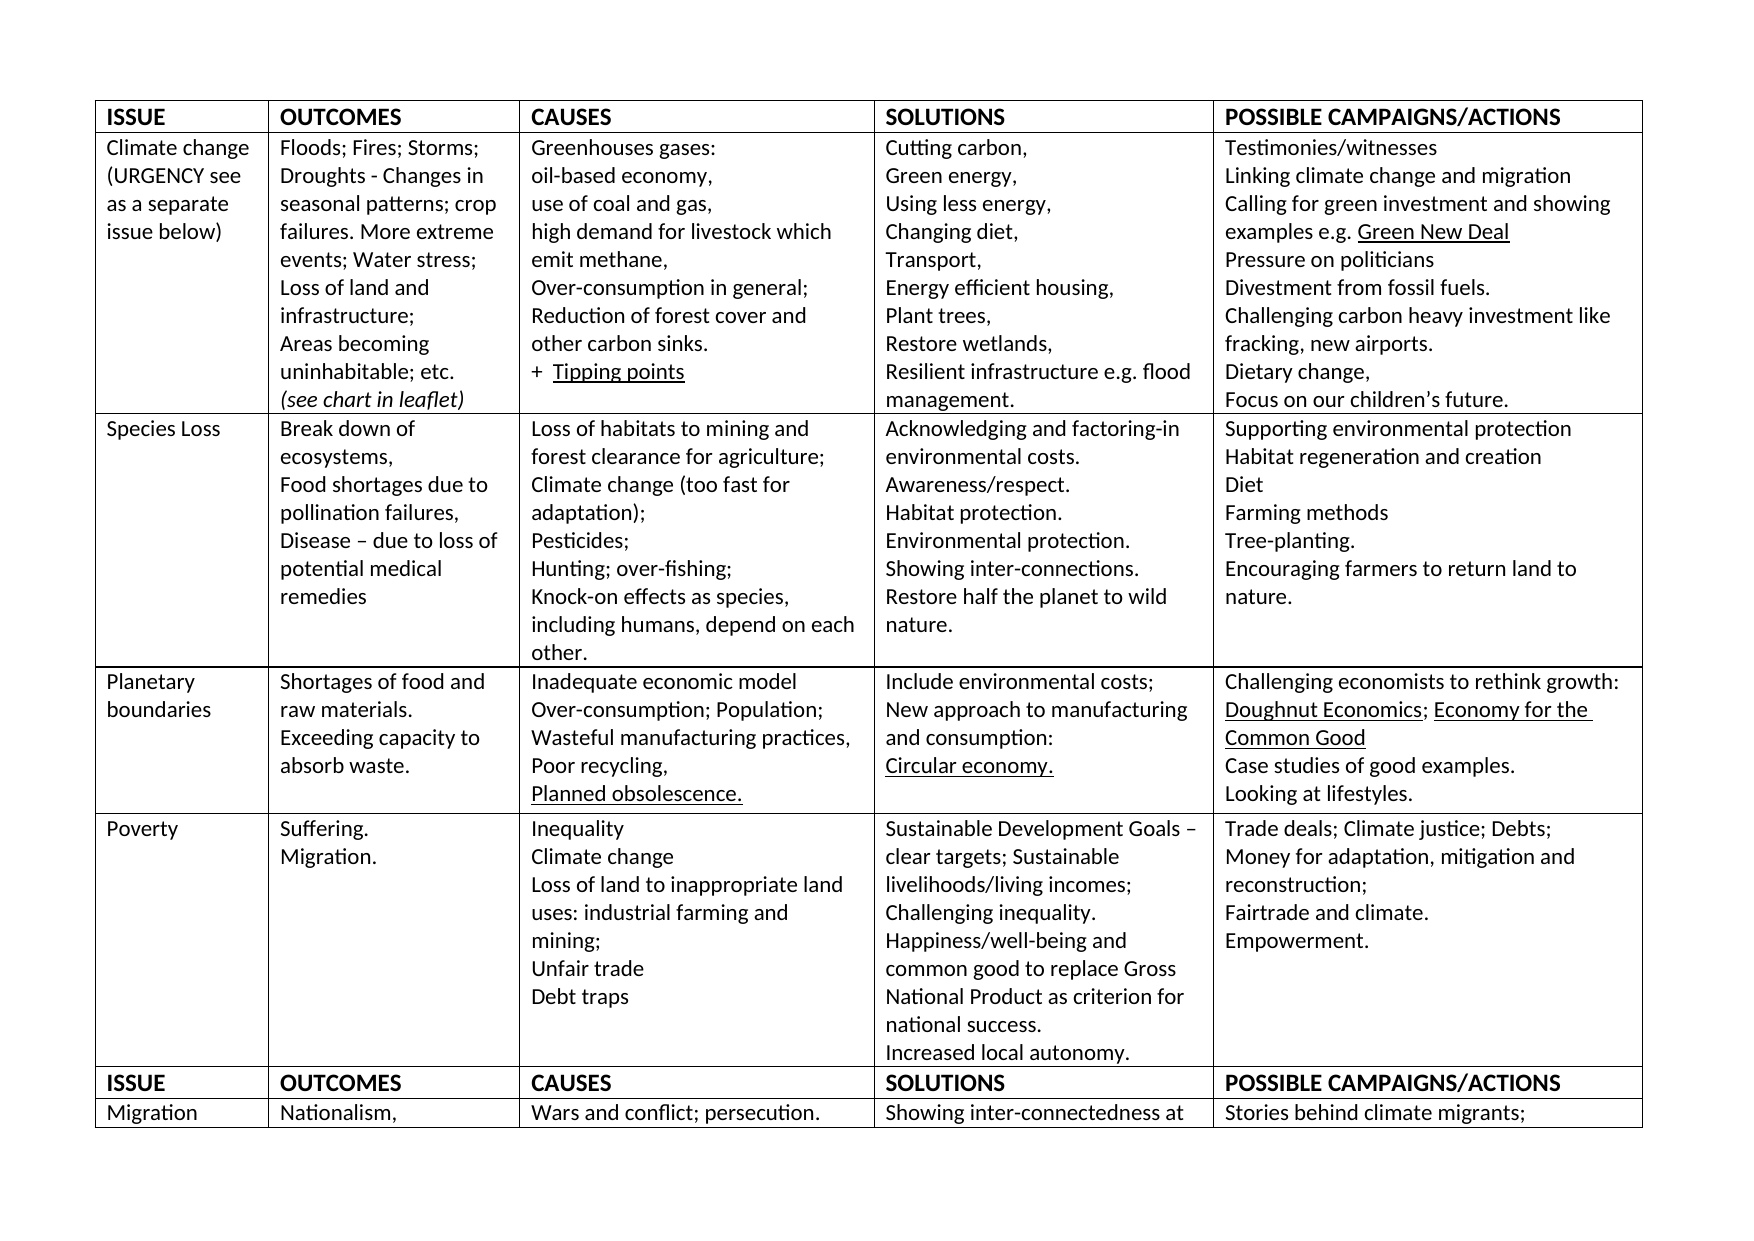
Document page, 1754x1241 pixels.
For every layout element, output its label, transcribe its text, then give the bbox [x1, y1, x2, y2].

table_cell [875, 1099, 1213, 1127]
table_cell Include environmental costs; New approach to manufacturing and consumption: Circular economy. [875, 668, 1213, 813]
table_cell CAUSES [520, 1067, 874, 1097]
table_cell OUTCOMES [269, 1067, 519, 1097]
table_cell Supporting environmental protection Habitat regeneration and creation Diet Farming methods Tree-planting. Encouraging farmers to return land to nature. [1214, 414, 1642, 666]
table_cell SOLUTIONS [875, 101, 1213, 132]
table_cell ISSUE [96, 1067, 268, 1097]
table_cell SOLUTIONS [875, 1067, 1213, 1097]
table_cell Inadequate economic model Over-consumption; Population; Wasteful manufacturing practices, Poor recycling, Planned obsolescence. [520, 668, 874, 813]
table_cell Inequality Climate change Loss of land to inappropriate land uses: industrial farming and mining; Unfair trade Debt traps [520, 814, 874, 1066]
table_cell OUTCOMES [269, 101, 519, 132]
table_cell Challenging economists to rethink growth: Doughnut Economics; Economy for the Common Good Case studies of good examples. Looking at lifestyles. [1214, 668, 1642, 813]
table_cell Acknowledging and factoring-in environmental costs. Awareness/respect. Habitat protection. Environmental protection. Showing inter-connections. Restore half the planet to wild nature. [875, 414, 1213, 666]
table_cell Climate change (URGENCY see as a separate issue below) [96, 133, 268, 413]
table_cell CAUSES [520, 101, 874, 132]
table_cell Testimonies/witnesses Linking climate change and migration Calling for green investment and showing examples e.g. Green New Deal Pressure on politicians Divestment from fossil fuels. Challenging carbon heavy investment like fracking, new airports. Dietary change, Focus on our children’s future. [1214, 133, 1642, 413]
table_cell POSSIBLE CAMPAIGNS/ACTIONS [1214, 1067, 1642, 1097]
table_cell Species Loss [96, 414, 268, 666]
table_cell Trade deals; Climate justice; Debts; Money for adaptation, mitigation and reconstruction; Fairtrade and climate. Empowerment. [1214, 814, 1642, 1066]
table_cell Migration [96, 1099, 268, 1127]
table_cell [269, 1099, 519, 1127]
table_cell POSSIBLE CAMPAIGNS/ACTIONS [1214, 101, 1642, 132]
table_cell Floods; Fires; Storms; Droughts - Changes in seasonal patterns; crop failures. More extreme events; Water stress; Loss of land and infrastructure; Areas becoming uninhabitable; etc. (see chart in leaflet) [269, 133, 519, 413]
table_cell Suffering. Migration. [269, 814, 519, 1066]
table_cell Poverty [96, 814, 268, 1066]
table_cell Sustainable Development Goals – clear targets; Sustainable livelihoods/living incomes; Challenging inequality. Happiness/well-being and common good to replace Gross National Product as criterion for national success. Increased local autonomy. [875, 814, 1213, 1066]
table_cell Greenhouses gases: oil-based economy, use of coal and gas, high demand for livestock which emit methane, Over-consumption in general; Reduction of forest cover and other carbon sinks. + Tipping points [520, 133, 874, 413]
table_cell Shortages of food and raw materials. Exceeding capacity to absorb waste. [269, 668, 519, 813]
table_cell ISSUE [96, 101, 268, 132]
table_cell Cutting carbon, Green energy, Using less energy, Changing diet, Transport, Energy efficient housing, Plant trees, Restore wetlands, Resilient infrastructure e.g. flood management. [875, 133, 1213, 413]
table_cell Loss of habitats to mining and forest clearance for agriculture; Climate change (too fast for adaptation); Pesticides; Hunting; over-fishing; Knock-on effects as species, including humans, depend on each other. [520, 414, 874, 666]
table_cell Break down of ecosystems, Food shortages due to pollination failures, Disease – due to loss of potential medical remedies [269, 414, 519, 666]
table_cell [520, 1099, 874, 1127]
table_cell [1214, 1099, 1642, 1127]
table_cell Planetary boundaries [96, 668, 268, 813]
